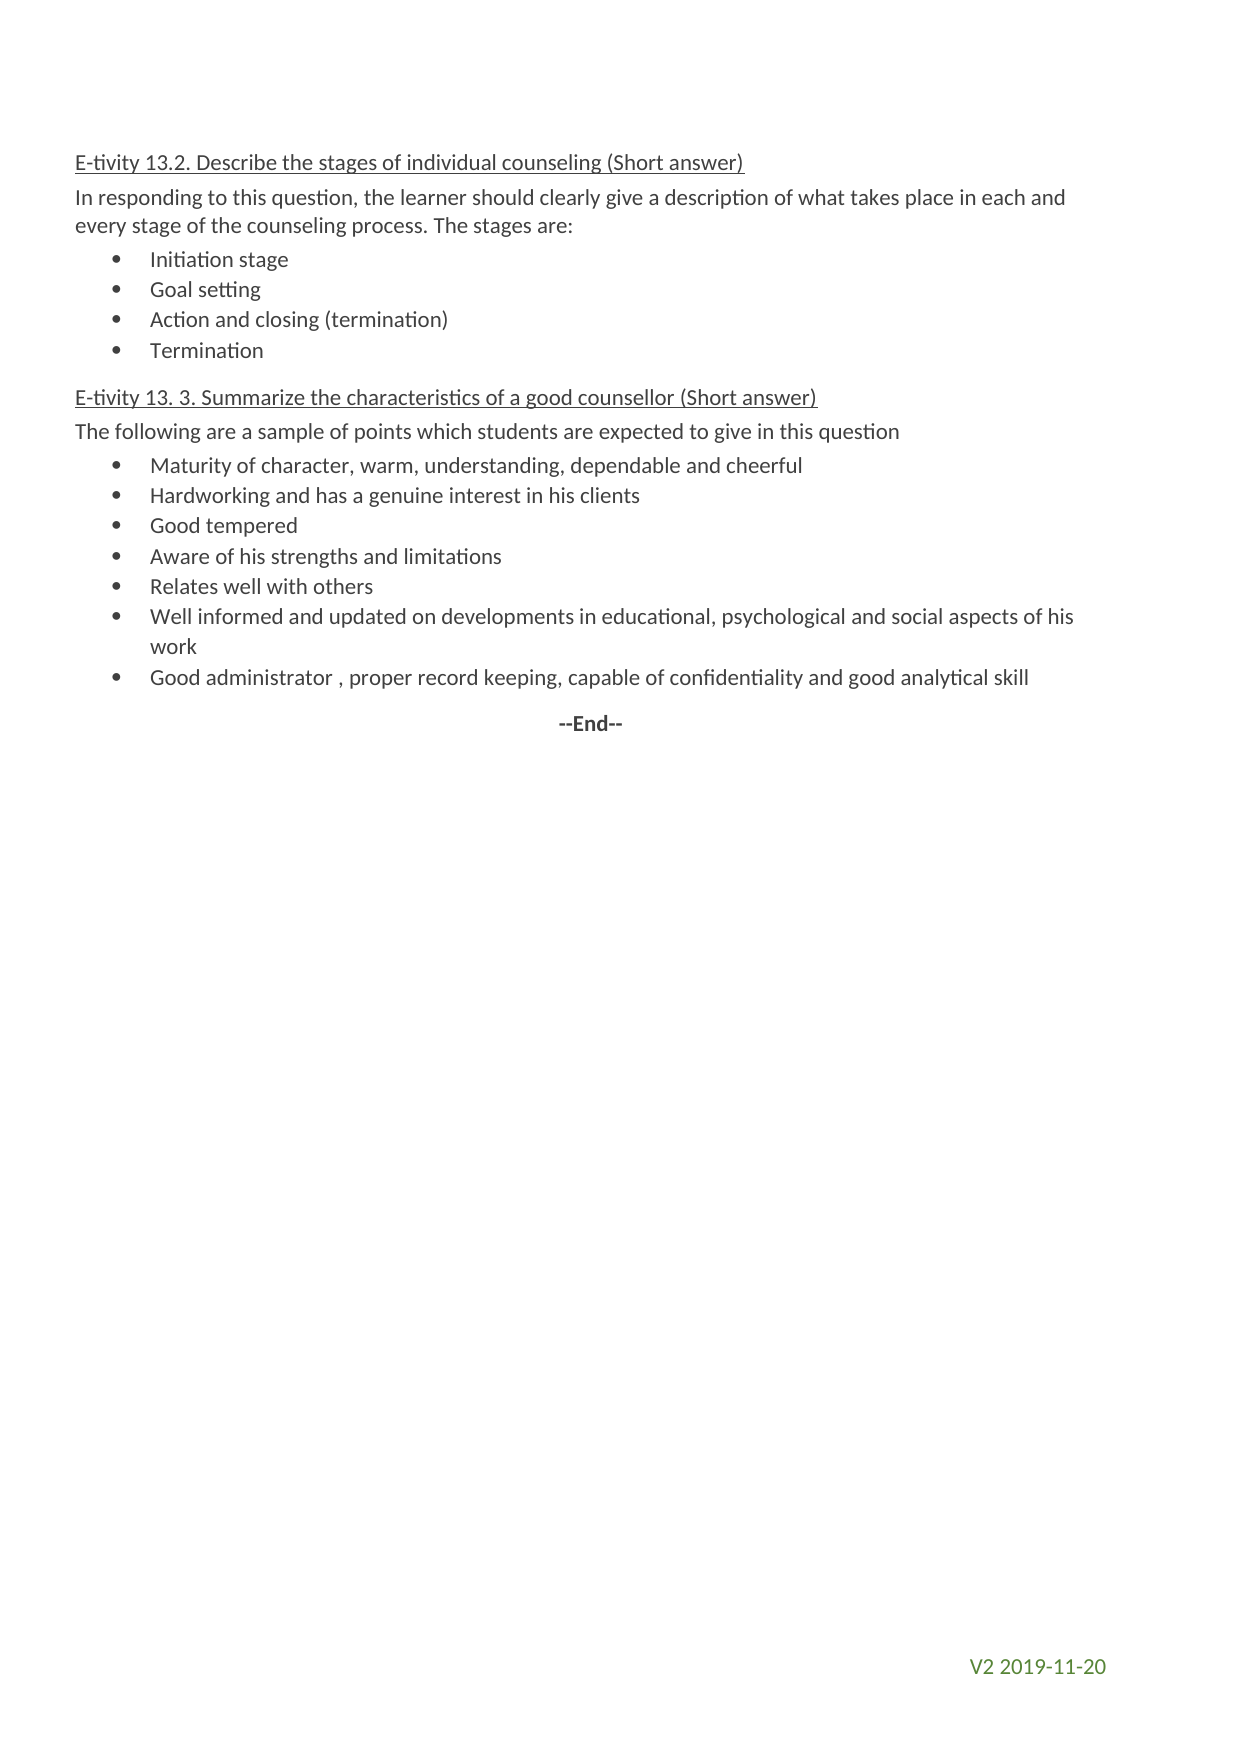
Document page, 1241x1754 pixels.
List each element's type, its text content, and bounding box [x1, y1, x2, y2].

list Action and closing (termination) [112, 306, 1106, 333]
text In responding to this question, the learner should clearly give a description of what takes place in each and every stage of the counseling process. The stages are: [75, 183, 1106, 239]
list Good administrator , proper record keeping, capable of confidentiality and good analytical skill [112, 663, 1106, 691]
text E-tivity 13.2. Describe the stages of individual counseling (Short answer) [75, 148, 1106, 177]
list Maturity of character, warm, understanding, dependable and cheerful [112, 451, 1106, 479]
text --End-- [75, 709, 1106, 737]
list Termination [112, 336, 1106, 364]
list Initiation stage [112, 245, 1106, 273]
list Goal setting [112, 275, 1106, 303]
list Good tempered [112, 512, 1106, 539]
list Aware of his strengths and limitations [112, 542, 1106, 570]
text The following are a sample of points which students are expected to give in this question [75, 417, 1106, 445]
list Relates well with others [112, 572, 1106, 600]
list Hardworking and has a genuine interest in his clients [112, 481, 1106, 509]
list Well informed and updated on developments in educational, psychological and social aspects of his work [112, 602, 1106, 660]
text E-tivity 13. 3. Summarize the characteristics of a good counsellor (Short answer) [75, 383, 1106, 411]
